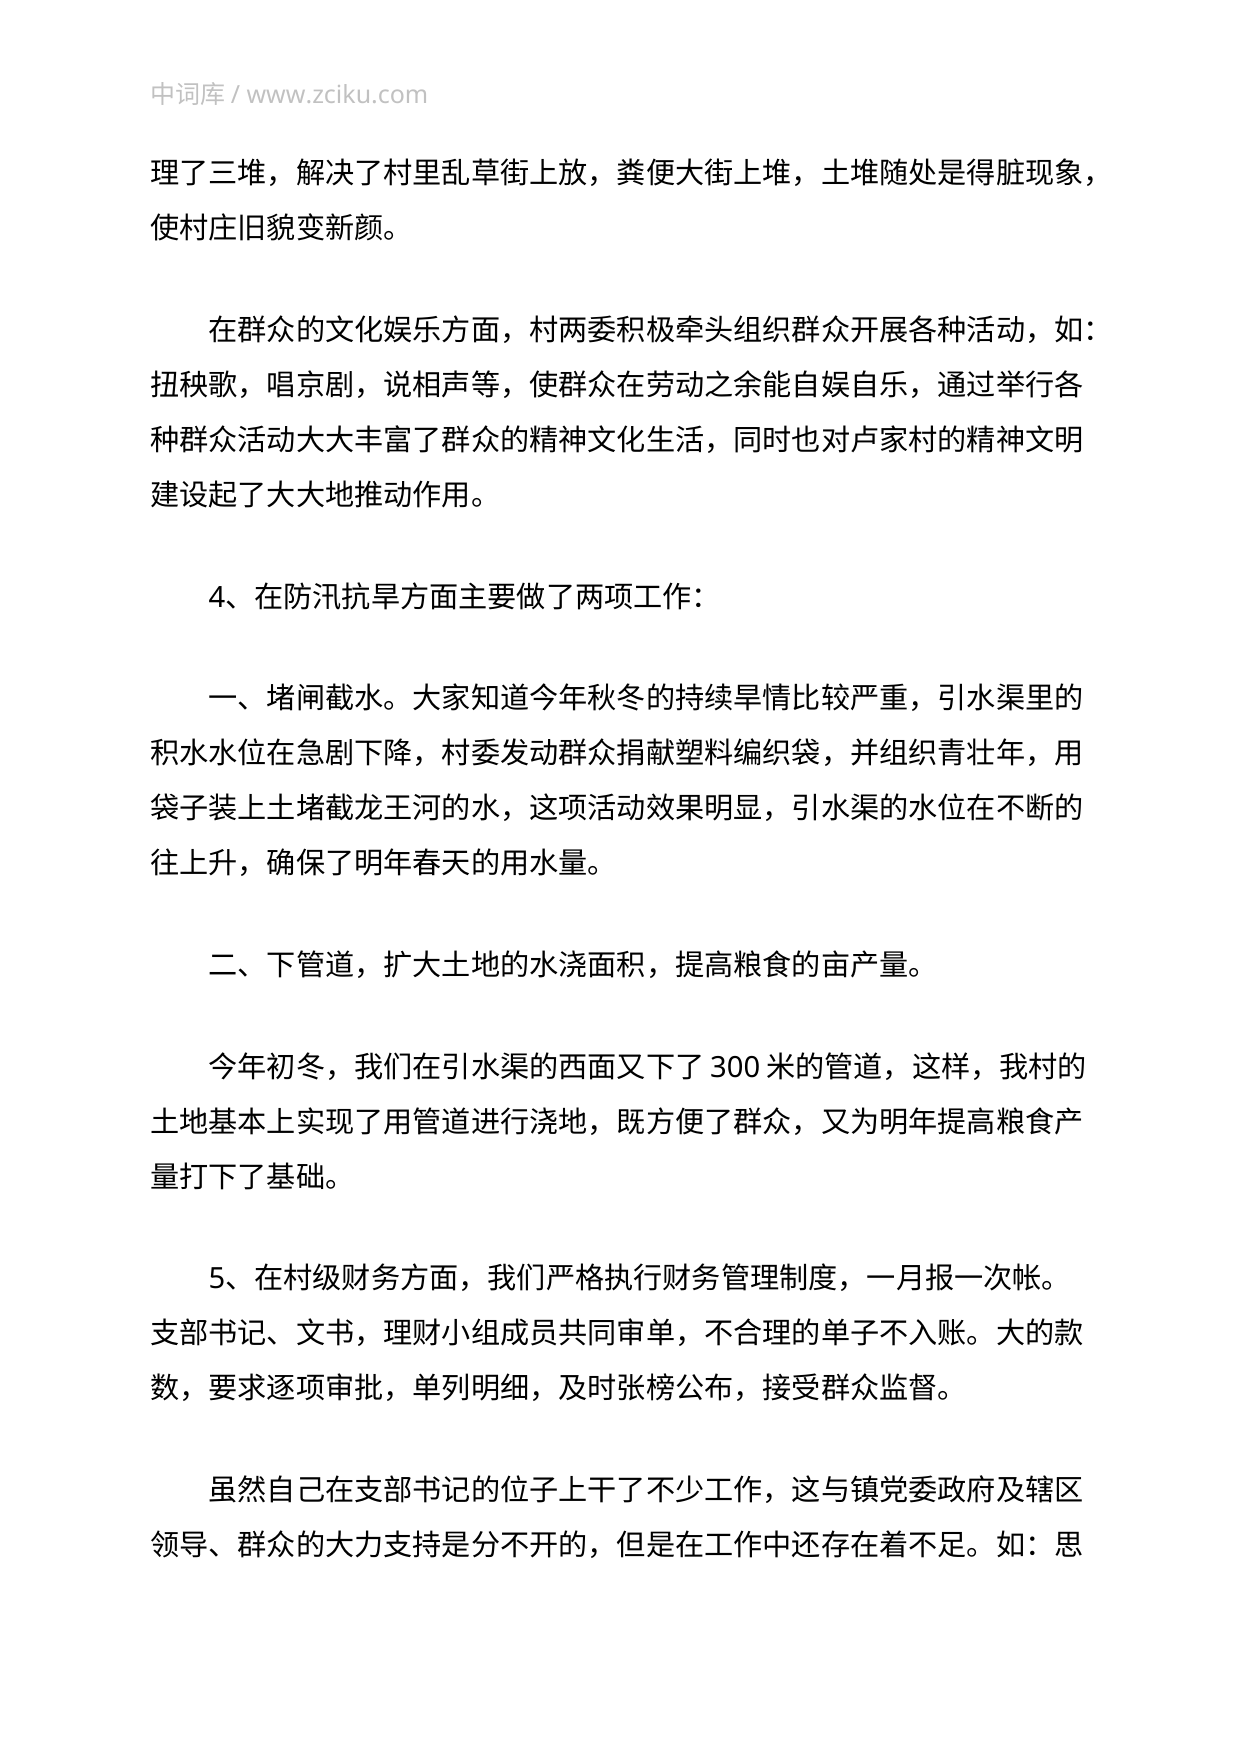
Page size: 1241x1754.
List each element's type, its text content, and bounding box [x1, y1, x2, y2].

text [150, 150, 1090, 247]
text 一、堵闸截水。大家知道今年秋冬的持续旱情比较严重，引水渠里的积水水位在急剧下降，村委发动群众捐献塑料编织袋，并组织青壮年，用袋子装上土堵截龙王河的水，这项活动效果明显，引水渠的水位在不断的往上升，确保了明年春天的用水量。 [150, 675, 1090, 882]
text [150, 1467, 1090, 1564]
text 今年初冬，我们在引水渠的西面又下了300米的管道，这样，我村的土地基本上实现了用管道进行浇地，既方便了群众，又为明年提高粮食产量打下了基础。 [150, 1043, 1090, 1196]
text 在群众的文化娱乐方面，村两委积极牵头组织群众开展各种活动，如：扭秧歌，唱京剧，说相声等，使群众在劳动之余能自娱自乐，通过举行各种群众活动大大丰富了群众的精神文化生活，同时也对卢家村的精神文明建设起了大大地推动作用。 [150, 307, 1090, 514]
text 5、在村级财务方面，我们严格执行财务管理制度，一月报一次帐。支部书记、文书，理财小组成员共同审单，不合理的单子不入账。大的款数，要求逐项审批，单列明细，及时张榜公布，接受群众监督。 [150, 1255, 1090, 1407]
text 4、在防汛抗旱方面主要做了两项工作： [150, 573, 1090, 616]
text 二、下管道，扩大土地的水浇面积，提高粮食的亩产量。 [150, 942, 1090, 984]
